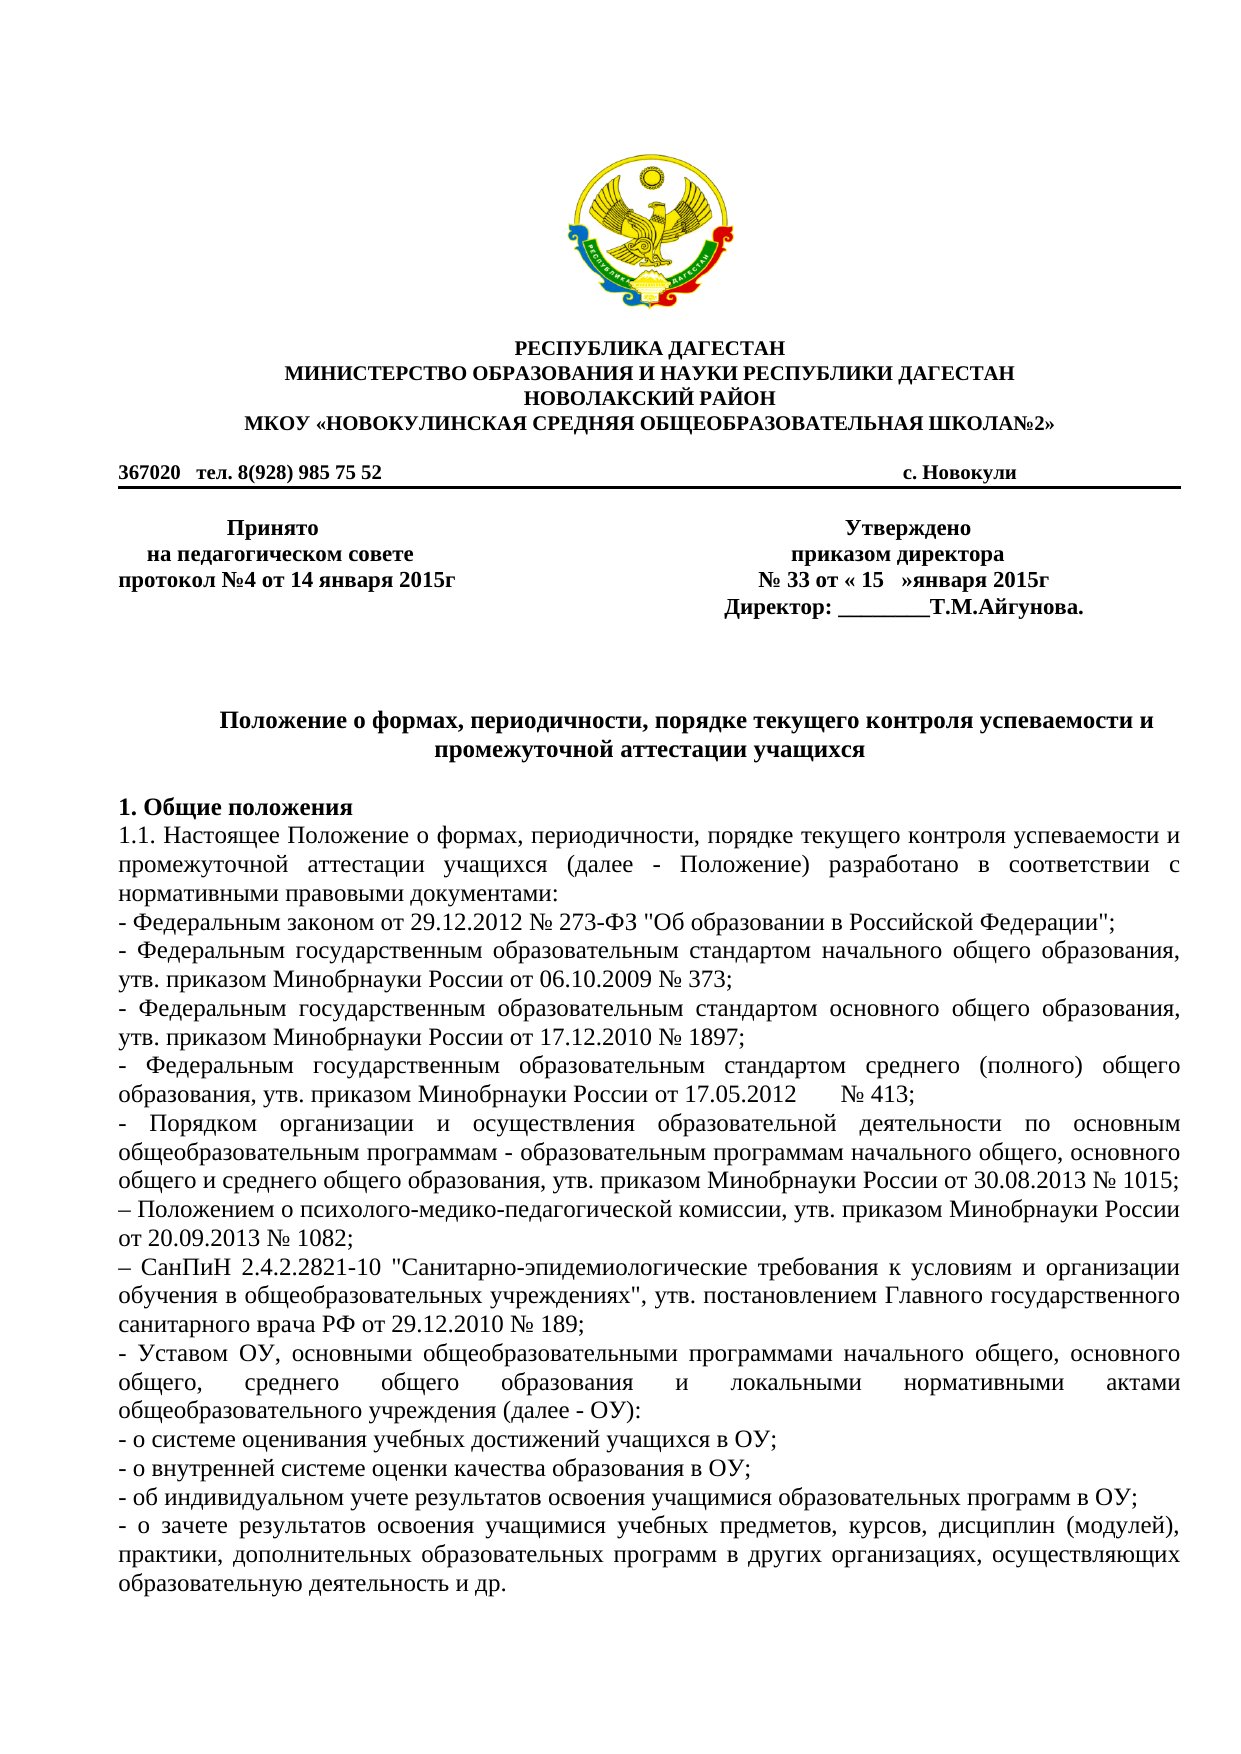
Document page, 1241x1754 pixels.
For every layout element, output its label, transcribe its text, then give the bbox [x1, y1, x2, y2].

text - Федеральным государственным образовательным стандартом среднего (полного) общего образования, утв. приказом Минобрнауки России от 17.05.2012 № 413; [118, 1050, 1181, 1108]
text - о внутренней системе оценки качества образования в ОУ; [118, 1453, 1181, 1482]
text на педагогическом совете приказом директора [118, 540, 1181, 566]
text Положение о формах, периодичности, порядке текущего контроля успеваемости и промежуточной аттестации учащихся [118, 705, 434, 763]
text 367020 тел. 8(928) 985 75 52 с. Новокули [118, 460, 1181, 486]
list – СанПиН 2.4.2.2821-10 "Санитарно-эпидемиологические требования к условиям и организации обучения в общеобразовательных учреждениях", утв. постановлением Главного государственного санитарного врача РФ от 29.12.2010 № 189; [118, 1252, 1181, 1338]
text МКОУ «НОВОКУЛИНСКАЯ СРЕДНЯЯ ОБЩЕОБРАЗОВАТЕЛЬНАЯ ШКОЛА№2» [118, 410, 1181, 435]
text Принято Утверждено [118, 514, 1181, 540]
text - Порядком организации и осуществления образовательной деятельности по основным общеобразовательным программам - образовательным программам начального общего, основного общего и среднего общего образования, утв. приказом Минобрнауки России от 30.08.2013 № 1015; [118, 1108, 1181, 1194]
text протокол №4 от 14 января 2015г № 33 от « 15 »января 2015г [118, 566, 1181, 593]
text - об индивидуальном учете результатов освоения учащимися образовательных программ в ОУ; [118, 1482, 1181, 1510]
text Положение о формах, периодичности, порядке текущего контроля успеваемости и промежуточной аттестации учащихся [865, 705, 1181, 763]
text 1.1. Настоящее Положение о формах, периодичности, порядке текущего контроля успеваемости и промежуточной аттестации учащихся (далее - Положение) разработано в соответствии с нормативными правовыми документами: [118, 820, 1181, 907]
text РЕСПУБЛИКА ДАГЕСТАН [118, 335, 1181, 360]
text МИНИСТЕРСТВО ОБРАЗОВАНИЯ И НАУКИ РЕСПУБЛИКИ ДАГЕСТАН [118, 360, 1181, 385]
text - о системе оценивания учебных достижений учащихся в ОУ; [118, 1424, 1181, 1453]
text - о зачете результатов освоения учащимися учебных предметов, курсов, дисциплин (модулей), практики, дополнительных образовательных программ в других организациях, осуществляющих образовательную деятельность и др. [118, 1510, 1181, 1597]
text - Федеральным законом от 29.12.2012 № 273-ФЗ "Об образовании в Российской Федерации"; [118, 907, 1181, 935]
text 1. Общие положения [118, 792, 1181, 820]
list – Положением о психолого-медико-педагогической комиссии, утв. приказом Минобрнауки России от 20.09.2013 № 1082; [118, 1194, 1181, 1252]
text - Федеральным государственным образовательным стандартом начального общего образования, утв. приказом Минобрнауки России от 06.10.2009 № 373; [118, 935, 1181, 993]
text - Уставом ОУ, основными общеобразовательными программами начального общего, основного общего, среднего общего образования и локальными нормативными актами общеобразовательного учреждения (далее - ОУ): [118, 1338, 1181, 1424]
picture [559, 146, 740, 315]
text Директор: ________Т.М.Айгунова. [118, 593, 1181, 619]
text - Федеральным государственным образовательным стандартом основного общего образования, утв. приказом Минобрнауки России от 17.12.2010 № 1897; [118, 993, 1181, 1050]
text НОВОЛАКСКИЙ РАЙОН [118, 385, 1181, 410]
